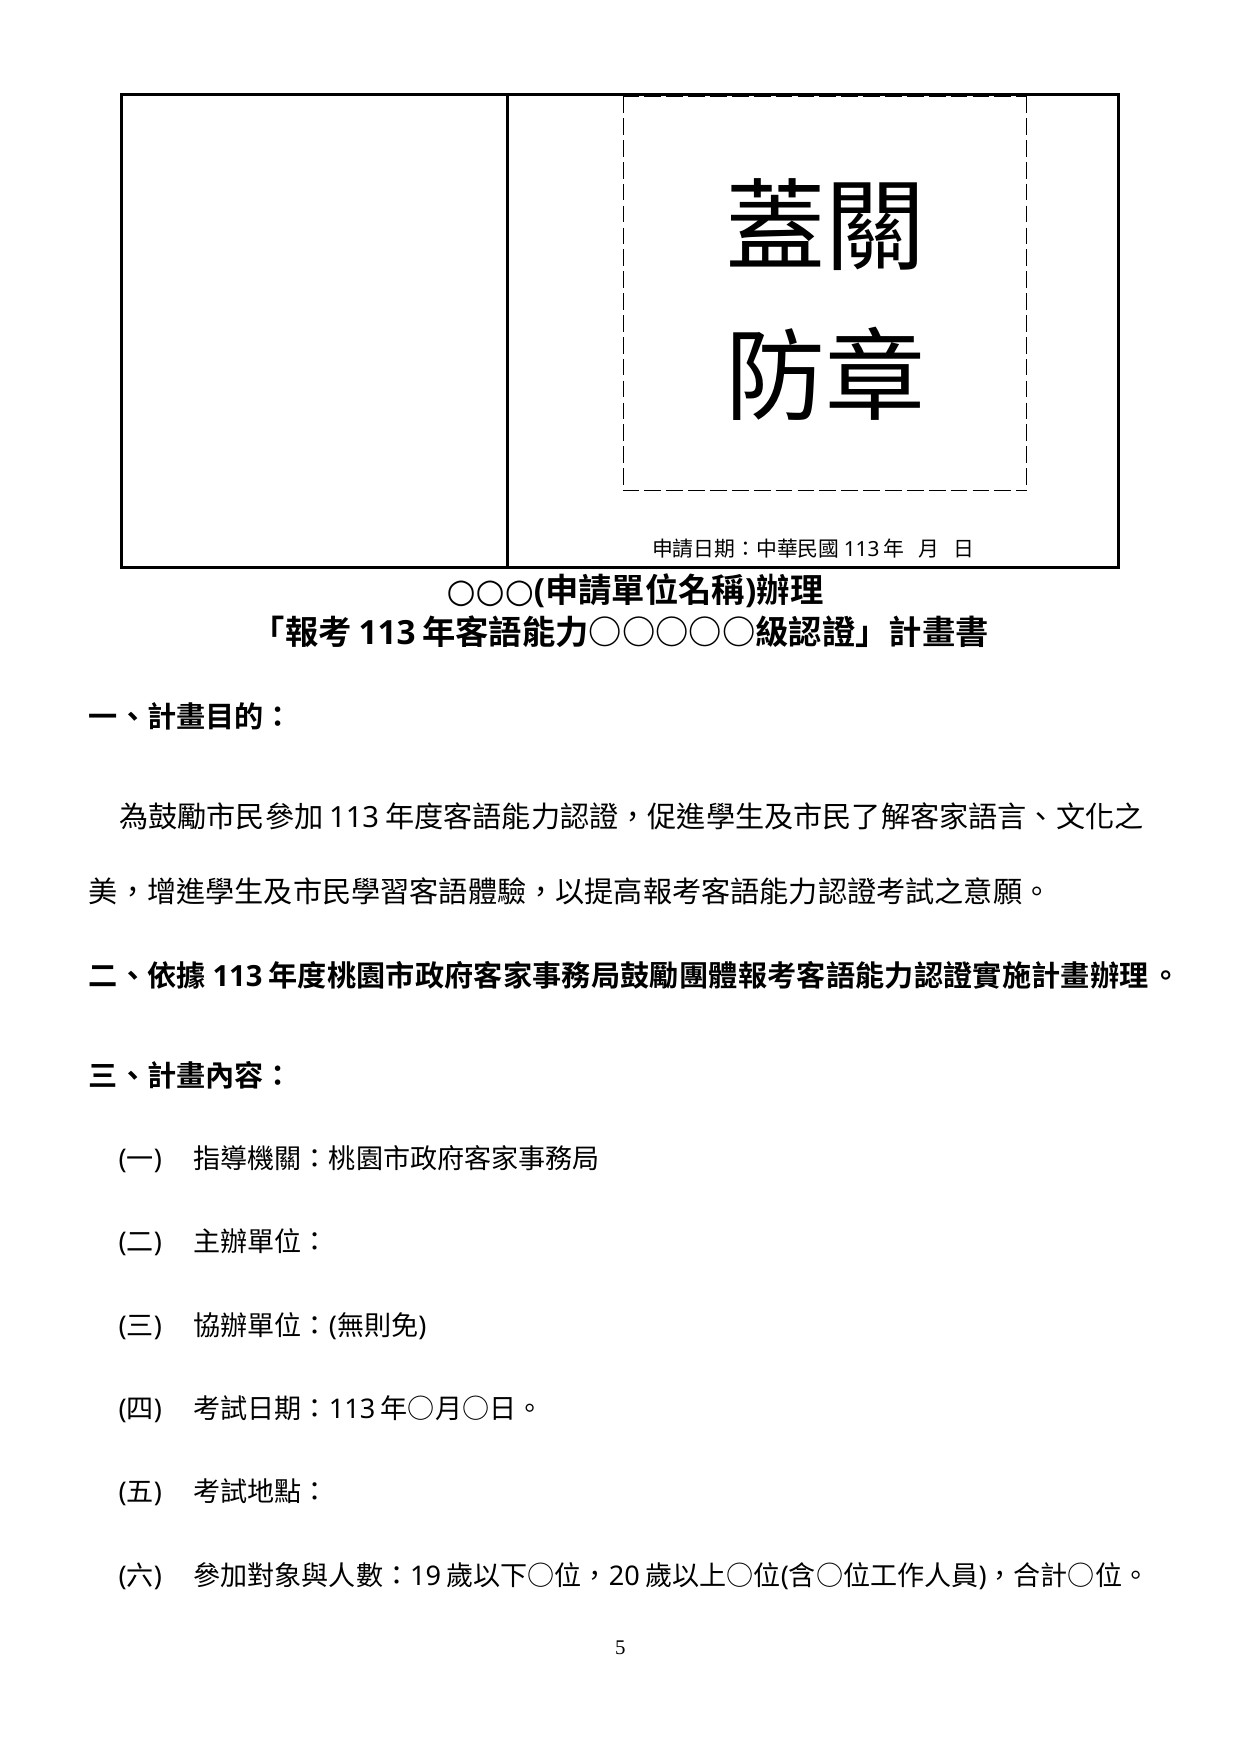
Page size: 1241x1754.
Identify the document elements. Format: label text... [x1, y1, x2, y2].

list 指導機關：桃園市政府客家事務局 [118, 1119, 1152, 1194]
text ○○○(申請單位名稱)辦理 [89, 569, 1181, 611]
list 參加對象與人數：19歲以下○位，20歲以上○位(含○位工作人員)，合計○位。 [118, 1536, 1152, 1611]
text 三、計畫內容： [89, 1036, 1152, 1111]
list 考試地點： [118, 1452, 1152, 1527]
text 「報考113年客語能力○○○○○級認證」計畫書 [89, 611, 1152, 652]
text 為鼓勵市民參加113年度客語能力認證，促進學生及市民了解客家語言、文化之美，增進學生及市民學習客語體驗，以提高報考客語能力認證考試之意願。 [89, 777, 1152, 927]
text 一、計畫目的： [89, 677, 1152, 752]
text 二、依據113年度桃園市政府客家事務局鼓勵團體報考客語能力認證實施計畫辦理。 [89, 936, 1152, 1011]
table_cell 申請日期：中華民國113年 月 日 [509, 96, 1117, 566]
list 主辦單位： [118, 1202, 1152, 1277]
list 考試日期：113年○月○日。 [118, 1369, 1152, 1444]
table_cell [123, 96, 506, 566]
list 協辦單位：(無則免) [118, 1286, 1152, 1361]
